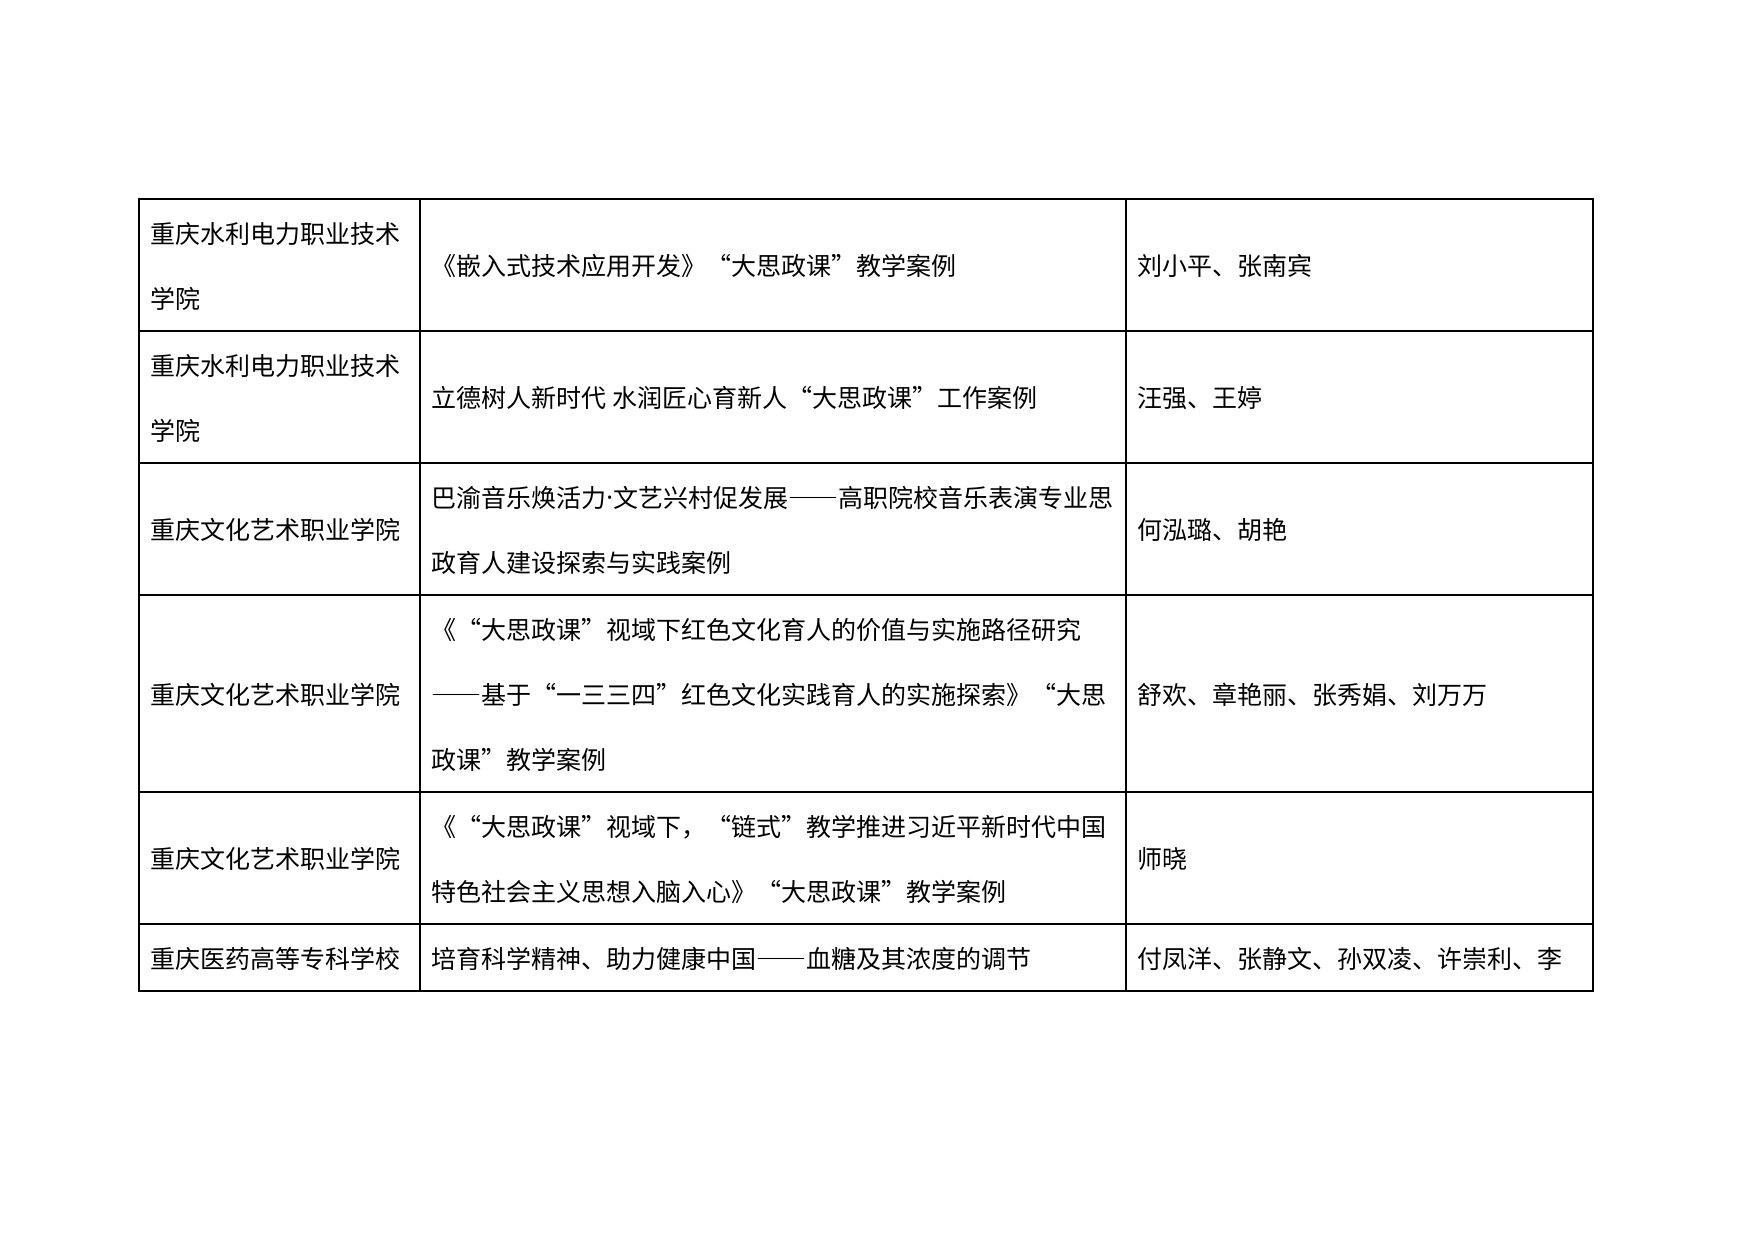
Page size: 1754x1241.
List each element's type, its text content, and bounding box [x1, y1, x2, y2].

table_cell 《嵌入式技术应用开发》“大思政课”教学案例 [421, 200, 1125, 330]
table_cell 何泓璐、胡艳 [1127, 464, 1592, 594]
table_cell 巴渝音乐焕活力·文艺兴村促发展——高职院校音乐表演专业思政育人建设探索与实践案例 [421, 464, 1125, 594]
table_cell 立德树人新时代 水润匠心育新人“大思政课”工作案例 [421, 332, 1125, 462]
table_cell 重庆文化艺术职业学院 [140, 464, 419, 594]
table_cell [421, 925, 1125, 990]
table_cell 重庆文化艺术职业学院 [140, 793, 419, 923]
table_cell 《“大思政课”视域下，“链式”教学推进习近平新时代中国特色社会主义思想入脑入心》“大思政课”教学案例 [421, 793, 1125, 923]
table_cell 汪强、王婷 [1127, 332, 1592, 462]
table_cell 重庆水利电力职业技术学院 [140, 200, 419, 330]
table_cell 重庆医药高等专科学校 [140, 925, 419, 990]
table_cell 师晓 [1127, 793, 1592, 923]
table_cell 刘小平、张南宾 [1127, 200, 1592, 330]
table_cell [1127, 925, 1592, 990]
table_cell 舒欢、章艳丽、张秀娟、刘万万 [1127, 596, 1592, 791]
table_cell 《“大思政课”视域下红色文化育人的价值与实施路径研究——基于“一三三四”红色文化实践育人的实施探索》“大思政课”教学案例 [421, 596, 1125, 791]
table_cell 重庆水利电力职业技术学院 [140, 332, 419, 462]
table_cell 重庆文化艺术职业学院 [140, 596, 419, 791]
